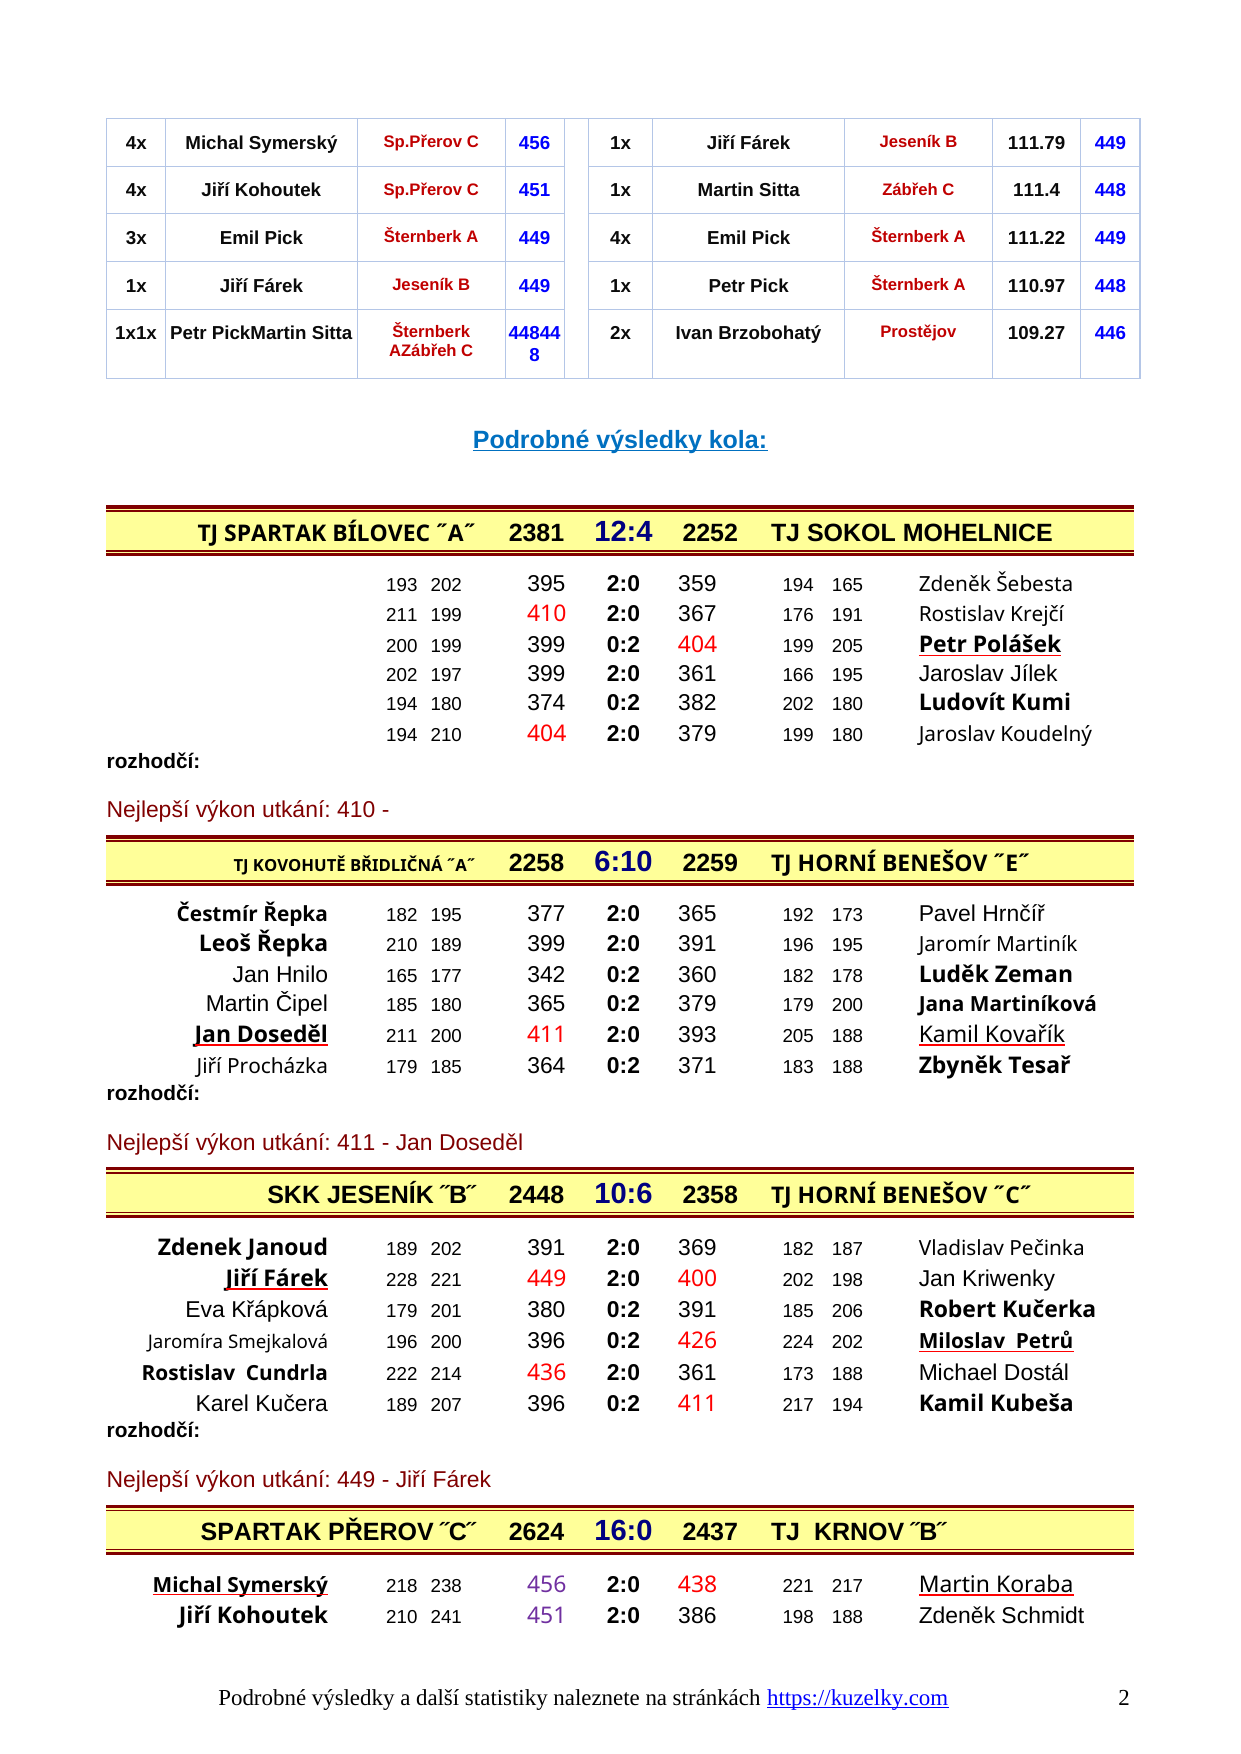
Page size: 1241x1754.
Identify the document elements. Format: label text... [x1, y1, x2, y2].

table_cell 4x [589, 214, 652, 261]
table_cell Šternberk A [845, 214, 992, 261]
table_cell 451 [506, 167, 564, 213]
table_cell Sp.Přerov C [358, 167, 505, 213]
table_cell Emil Pick [653, 214, 844, 261]
text TJ Spartak Bílovec ˝A˝ 2381 12:4 2252 TJ Sokol Mohelnice [106, 512, 1134, 550]
text TJ Kovohutě Břidličná ˝A˝ 2258 6:10 2259 TJ Horní Benešov ˝E˝ [106, 842, 1134, 880]
text Nejlepší výkon utkání: 411 - Jan Doseděl [106, 1128, 1134, 1155]
table_cell Jiří Fárek [166, 262, 357, 308]
table_cell Ivan Brzobohatý [653, 310, 844, 378]
text Leoš Řepka 210 189 399 2:0 391 196 195 Jaromír Martiník [106, 927, 1134, 958]
table_cell 449 [1081, 214, 1139, 261]
table_cell 449 [506, 262, 564, 308]
text Jiří Kohoutek 210 241 451 2:0 386 198 188 Zdeněk Schmidt [106, 1599, 1134, 1630]
table_cell 111.4 [993, 167, 1080, 213]
text Michal Symerský 218 238 456 2:0 438 221 217 Martin Koraba [106, 1568, 1134, 1599]
text Jaromíra Smejkalová 196 200 396 0:2 426 224 202 Miloslav Petrů [106, 1324, 1134, 1356]
table_cell Šternberk A [358, 310, 505, 378]
text Nejlepší výkon utkání: 410 - [106, 796, 1134, 823]
text Čestmír Řepka 182 195 377 2:0 365 192 173 Pavel Hrnčíř [106, 899, 1134, 927]
text Jiří Fárek 228 221 449 2:0 400 202 198 Jan Kriwenky [106, 1262, 1134, 1293]
text Jan Doseděl 211 200 411 2:0 393 205 188 Kamil Kovařík [106, 1018, 1134, 1049]
text Eva Křápková 179 201 380 0:2 391 185 206 Robert Kučerka [106, 1293, 1134, 1324]
text Jiří Procházka 179 185 364 0:2 371 183 188 Zbyněk Tesař [106, 1049, 1134, 1081]
table_cell Jiří Fárek [653, 119, 844, 166]
table_cell 111.79 [993, 119, 1080, 166]
table_cell Šternberk A [845, 262, 992, 308]
table_cell Zábřeh C [845, 167, 992, 213]
table_cell Jeseník B [845, 119, 992, 166]
table_cell 3x [107, 214, 165, 261]
text 194 180 374 0:2 382 202 180 Ludovít Kumi [106, 686, 1134, 717]
text rozhodčí: [106, 1418, 1134, 1442]
table_cell Jiří Kohoutek [166, 167, 357, 213]
table_cell 456 [506, 119, 564, 166]
text 202 197 399 2:0 361 166 195 Jaroslav Jílek [106, 660, 1134, 686]
table_cell 1x [589, 262, 652, 308]
table_cell 1x [589, 167, 652, 213]
table_cell 4x [107, 119, 165, 166]
text Jan Hnilo 165 177 342 0:2 360 182 178 Luděk Zeman [106, 958, 1134, 989]
table_cell Šternberk A [358, 214, 505, 261]
text SKK Jeseník ˝B˝ 2448 10:6 2358 TJ Horní Benešov ˝C˝ [106, 1174, 1134, 1212]
text 200 199 399 0:2 404 199 205 Petr Polášek [106, 628, 1134, 660]
table_cell Jeseník B [358, 262, 505, 308]
text Rostislav Cundrla 222 214 436 2:0 361 173 188 Michael Dostál [106, 1356, 1134, 1387]
table_cell 446 [1081, 310, 1139, 378]
table_cell 2x [589, 310, 652, 378]
table_cell Sp.Přerov C [358, 119, 505, 166]
table_cell 448 [1081, 262, 1139, 308]
table_cell 449 [1081, 119, 1139, 166]
table_cell 448 [1081, 167, 1139, 213]
text 194 210 404 2:0 379 199 180 Jaroslav Koudelný [106, 717, 1134, 748]
table_cell Petr Pick [166, 310, 357, 378]
table_cell 448 [506, 310, 564, 378]
table_cell 449 [506, 214, 564, 261]
text rozhodčí: [106, 748, 1134, 772]
table_cell 1x [589, 119, 652, 166]
text Zdenek Janoud 189 202 391 2:0 369 182 187 Vladislav Pečinka [106, 1231, 1134, 1262]
text rozhodčí: [106, 1081, 1134, 1104]
text Martin Čipel 185 180 365 0:2 379 179 200 Jana Martiníková [106, 989, 1134, 1018]
table_cell 110.97 [993, 262, 1080, 308]
text Spartak Přerov ˝C˝ 2624 16:0 2437 TJ Krnov ˝B˝ [106, 1511, 1134, 1549]
text Podrobné výsledky kola: [94, 425, 1145, 454]
text 193 202 395 2:0 359 194 165 Zdeněk Šebesta [106, 569, 1134, 597]
table_cell Prostějov [845, 310, 992, 378]
table_cell 1x [107, 262, 165, 308]
table_cell 111.22 [993, 214, 1080, 261]
table_cell Emil Pick [166, 214, 357, 261]
table_cell Petr Pick [653, 262, 844, 308]
table_cell Martin Sitta [653, 167, 844, 213]
table_cell 1x [107, 310, 165, 378]
text Karel Kučera 189 207 396 0:2 411 217 194 Kamil Kubeša [106, 1387, 1134, 1418]
table_cell 4x [107, 167, 165, 213]
text 211 199 410 2:0 367 176 191 Rostislav Krejčí [106, 597, 1134, 628]
table_cell Michal Symerský [166, 119, 357, 166]
text Nejlepší výkon utkání: 449 - Jiří Fárek [106, 1466, 1134, 1492]
table_cell 109.27 [993, 310, 1080, 378]
